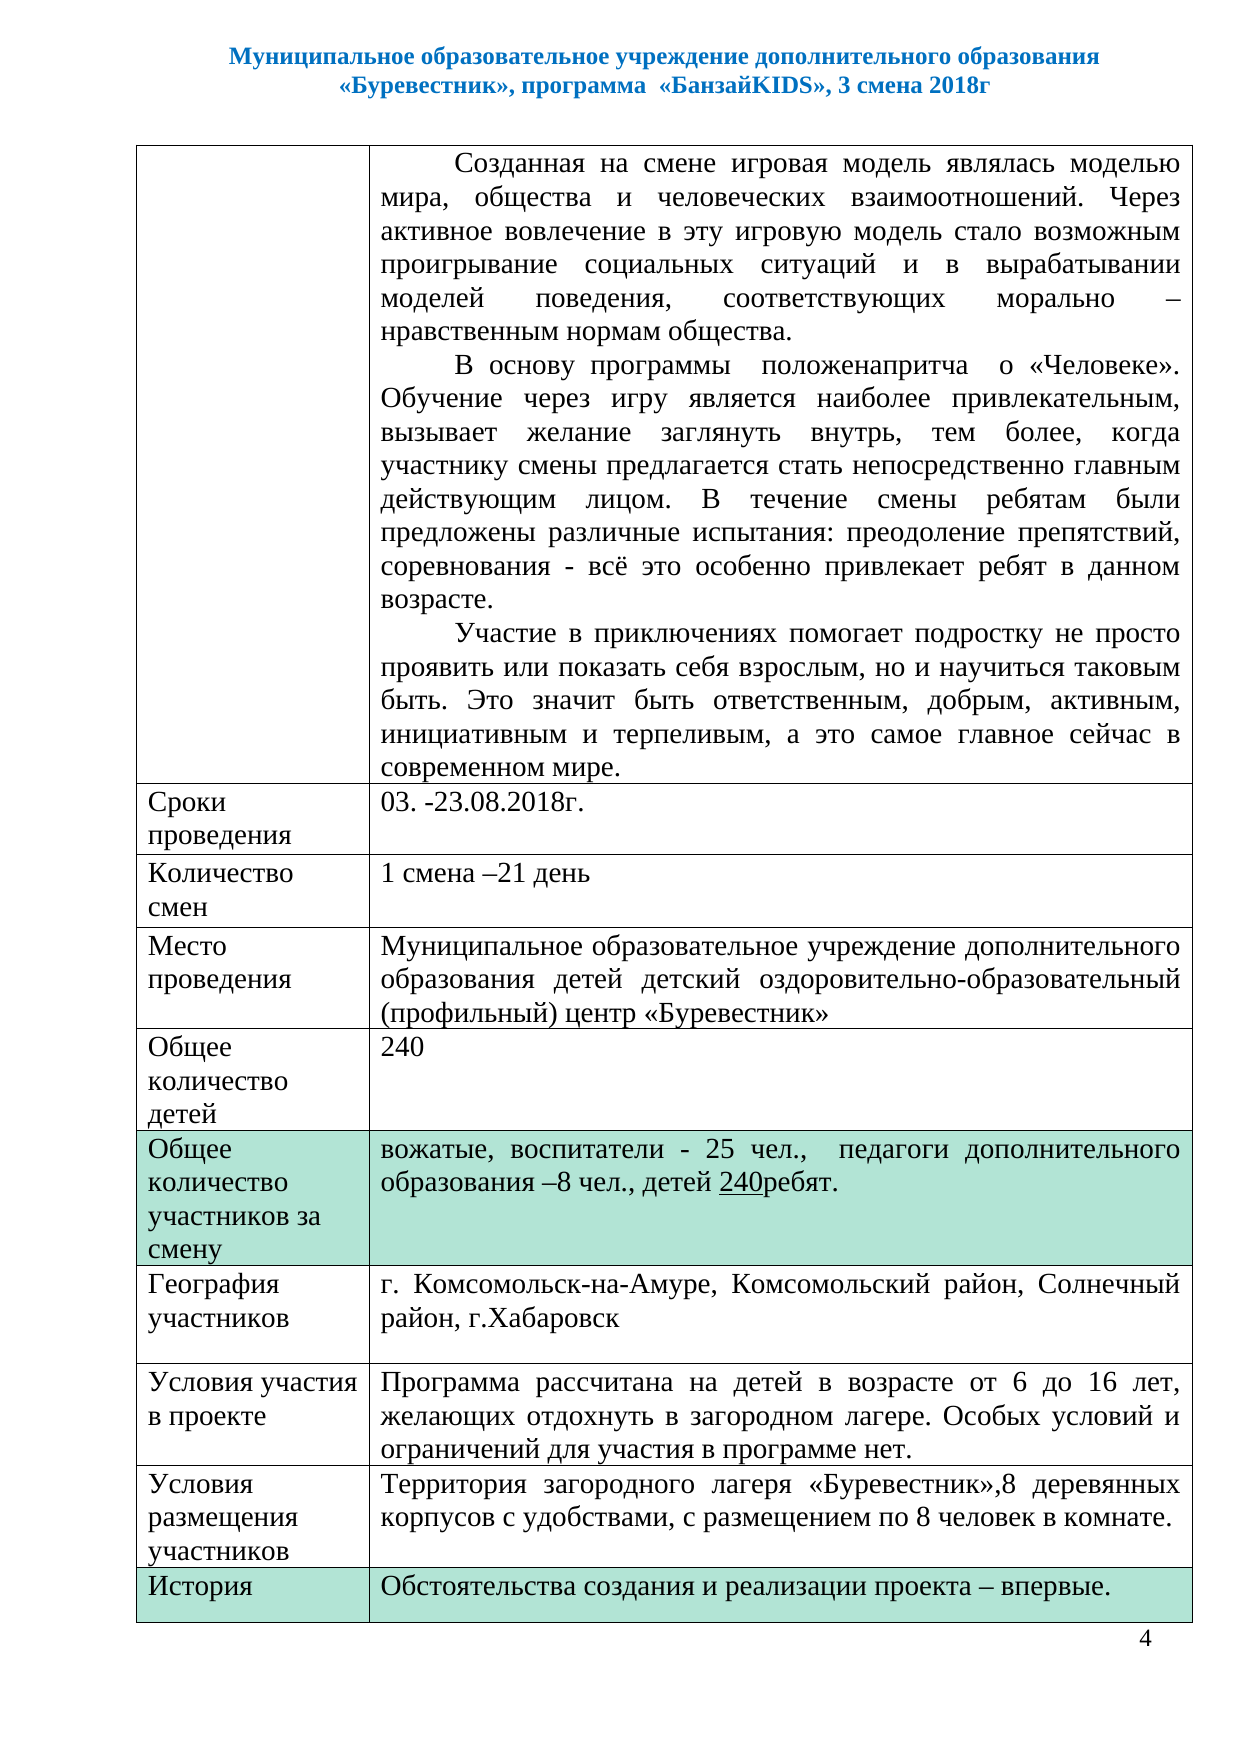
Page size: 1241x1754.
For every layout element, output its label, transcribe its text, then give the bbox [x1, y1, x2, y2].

table_cell Территория загородного лагеря «Буревестник»,8 деревянных корпусов с удобствами, с размещением по 8 человек в комнате. [370, 1466, 1192, 1567]
table_cell вожатые, воспитатели - 25 чел., педагоги дополнительного образования –8 чел., детей 240ребят. [370, 1131, 1192, 1265]
table_cell Программа рассчитана на детей в возрасте от 6 до 16 лет, желающих отдохнуть в загородном лагере. Особых условий и ограничений для участия в программе нет. [370, 1364, 1192, 1465]
table_cell География участников [137, 1266, 369, 1363]
table_cell Место проведения [137, 928, 369, 1028]
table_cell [370, 146, 1192, 783]
table_cell 240 [370, 1029, 1192, 1130]
table_cell Условия размещения участников [137, 1466, 369, 1567]
table_cell Условия участия в проекте [137, 1364, 369, 1465]
table_cell Общее количество участников за смену [137, 1131, 369, 1265]
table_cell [370, 1568, 1192, 1622]
table_cell Муниципальное образовательное учреждение дополнительного образования детей детский оздоровительно-образовательный (профильный) центр «Буревестник» [370, 928, 1192, 1028]
table_cell Количество смен [137, 855, 369, 927]
table_cell Сроки проведения [137, 784, 369, 854]
table_cell 1 смена –21 день [370, 855, 1192, 927]
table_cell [137, 146, 369, 783]
table_cell г. Комсомольск-на-Амуре, Комсомольский район, Солнечный район, г.Хабаровск [370, 1266, 1192, 1363]
table_cell Общее количество детей [137, 1029, 369, 1130]
table_cell 03. -23.08.2018г. [370, 784, 1192, 854]
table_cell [137, 1568, 369, 1622]
